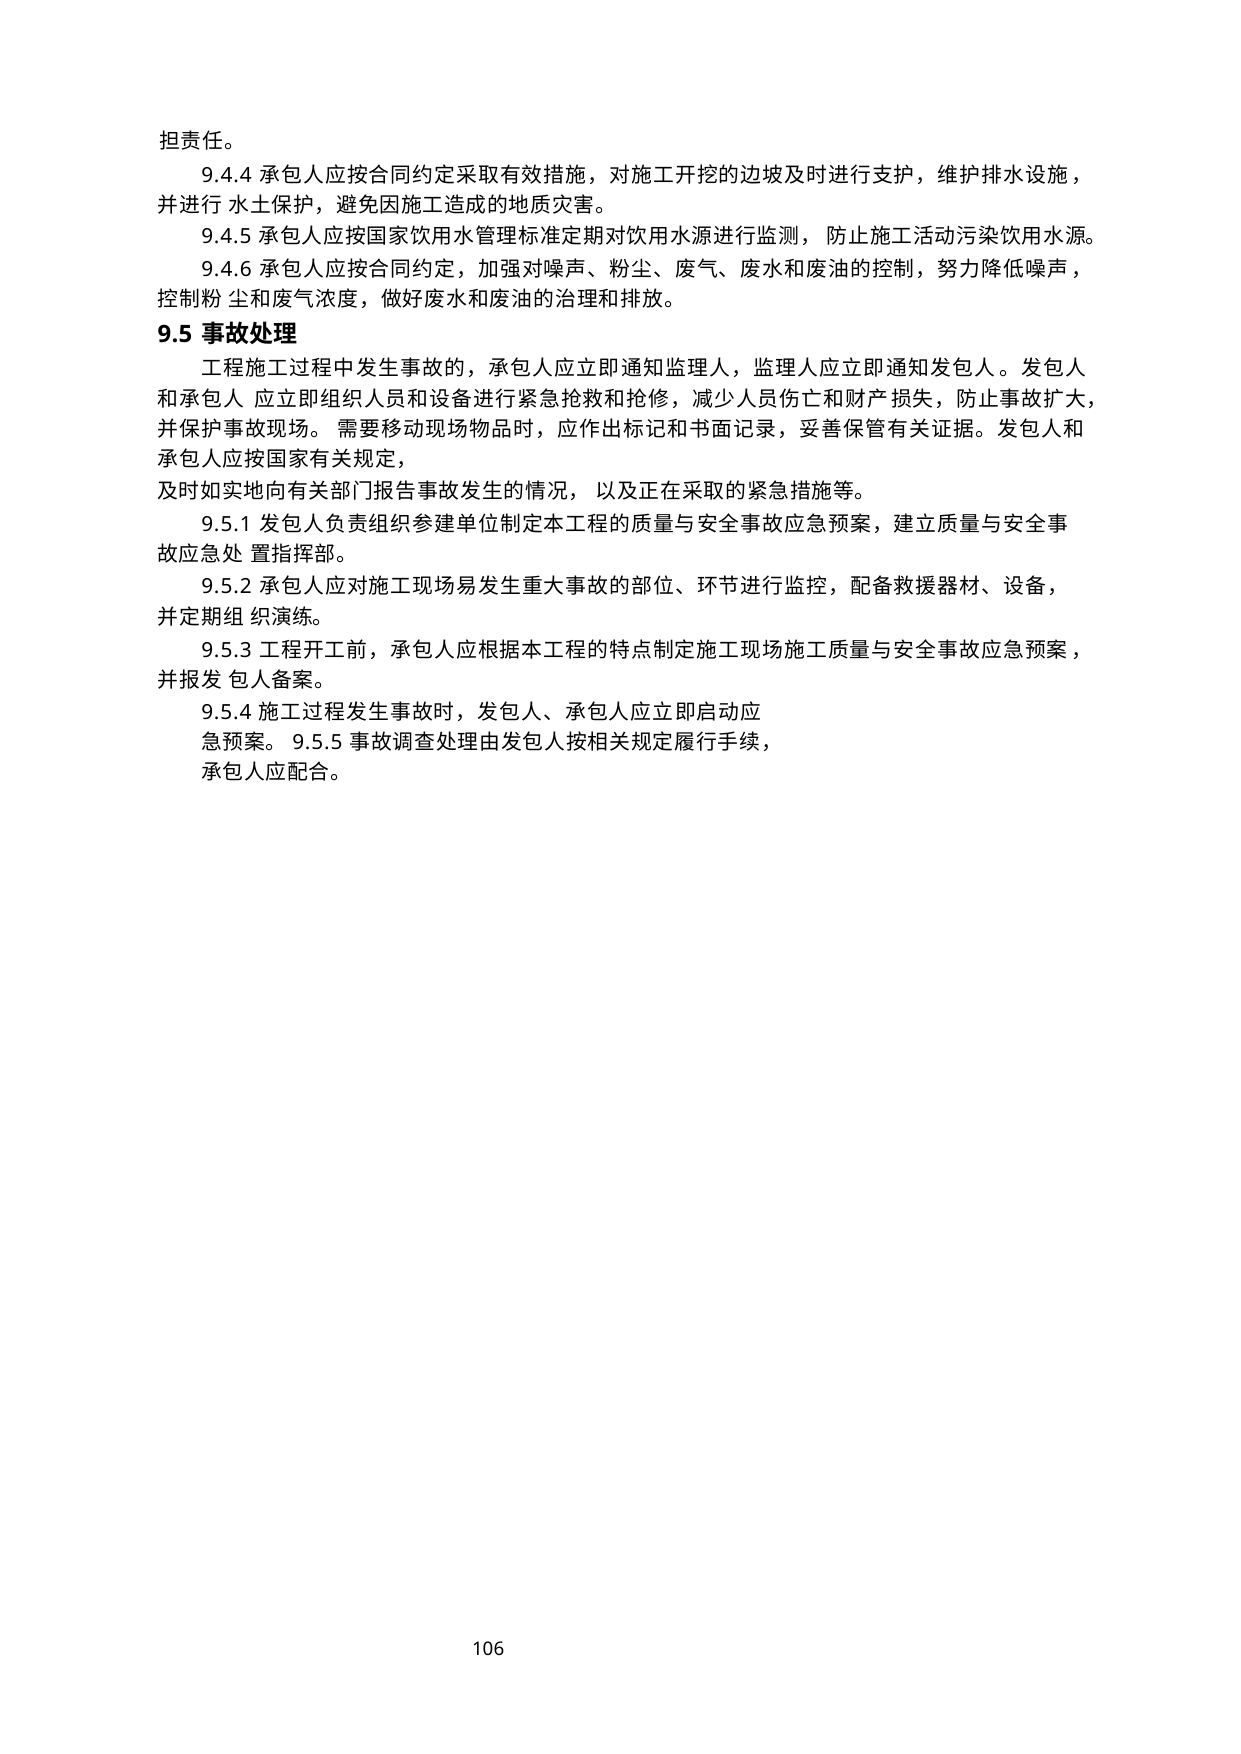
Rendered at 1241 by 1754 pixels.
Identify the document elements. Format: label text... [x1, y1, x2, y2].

text 及时如实地向有关部门报告事故发生的情况， 以及正在采取的紧急措施等。 [157, 476, 1087, 504]
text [159, 124, 1071, 155]
text 9.4.5 承包人应按国家饮用水管理标准定期对饮用水源进行监测， 防止施工活动污染饮用水源。 [201, 221, 1087, 250]
text 9.4.4 承包人应按合同约定采取有效措施，对施工开挖的边坡及时进行支护，维护排水设施，并进行 水土保护，避免因施工造成的地质灾害。 [157, 158, 1071, 218]
text 9.5.1 发包人负责组织参建单位制定本工程的质量与安全事故应急预案，建立质量与安全事故应急处 置指挥部。 [157, 507, 1071, 567]
text 9.5.4 施工过程发生事故时，发包人、承包人应立即启动应急预案。 9.5.5 事故调查处理由发包人按相关规定履行手续，承包人应配合。 [201, 696, 761, 786]
text 9.5 事故处理 [157, 316, 1087, 349]
text 9.5.2 承包人应对施工现场易发生重大事故的部位、环节进行监控，配备救援器材、设备，并定期组 织演练。 [158, 570, 1071, 630]
text 工程施工过程中发生事故的，承包人应立即通知监理人，监理人应立即通知发包人。发包人和承包人 应立即组织人员和设备进行紧急抢救和抢修，减少人员伤亡和财产损失，防止事故扩大，并保护事故现场。 需要移动现场物品时，应作出标记和书面记录，妥善保管有关证据。发包人和承包人应按国家有关规定， [157, 351, 1087, 473]
text 9.5.3 工程开工前，承包人应根据本工程的特点制定施工现场施工质量与安全事故应急预案，并报发 包人备案。 [157, 633, 1071, 693]
text 9.4.6 承包人应按合同约定，加强对噪声、粉尘、废气、废水和废油的控制，努力降低噪声，控制粉 尘和废气浓度，做好废水和废油的治理和排放。 [157, 252, 1071, 313]
